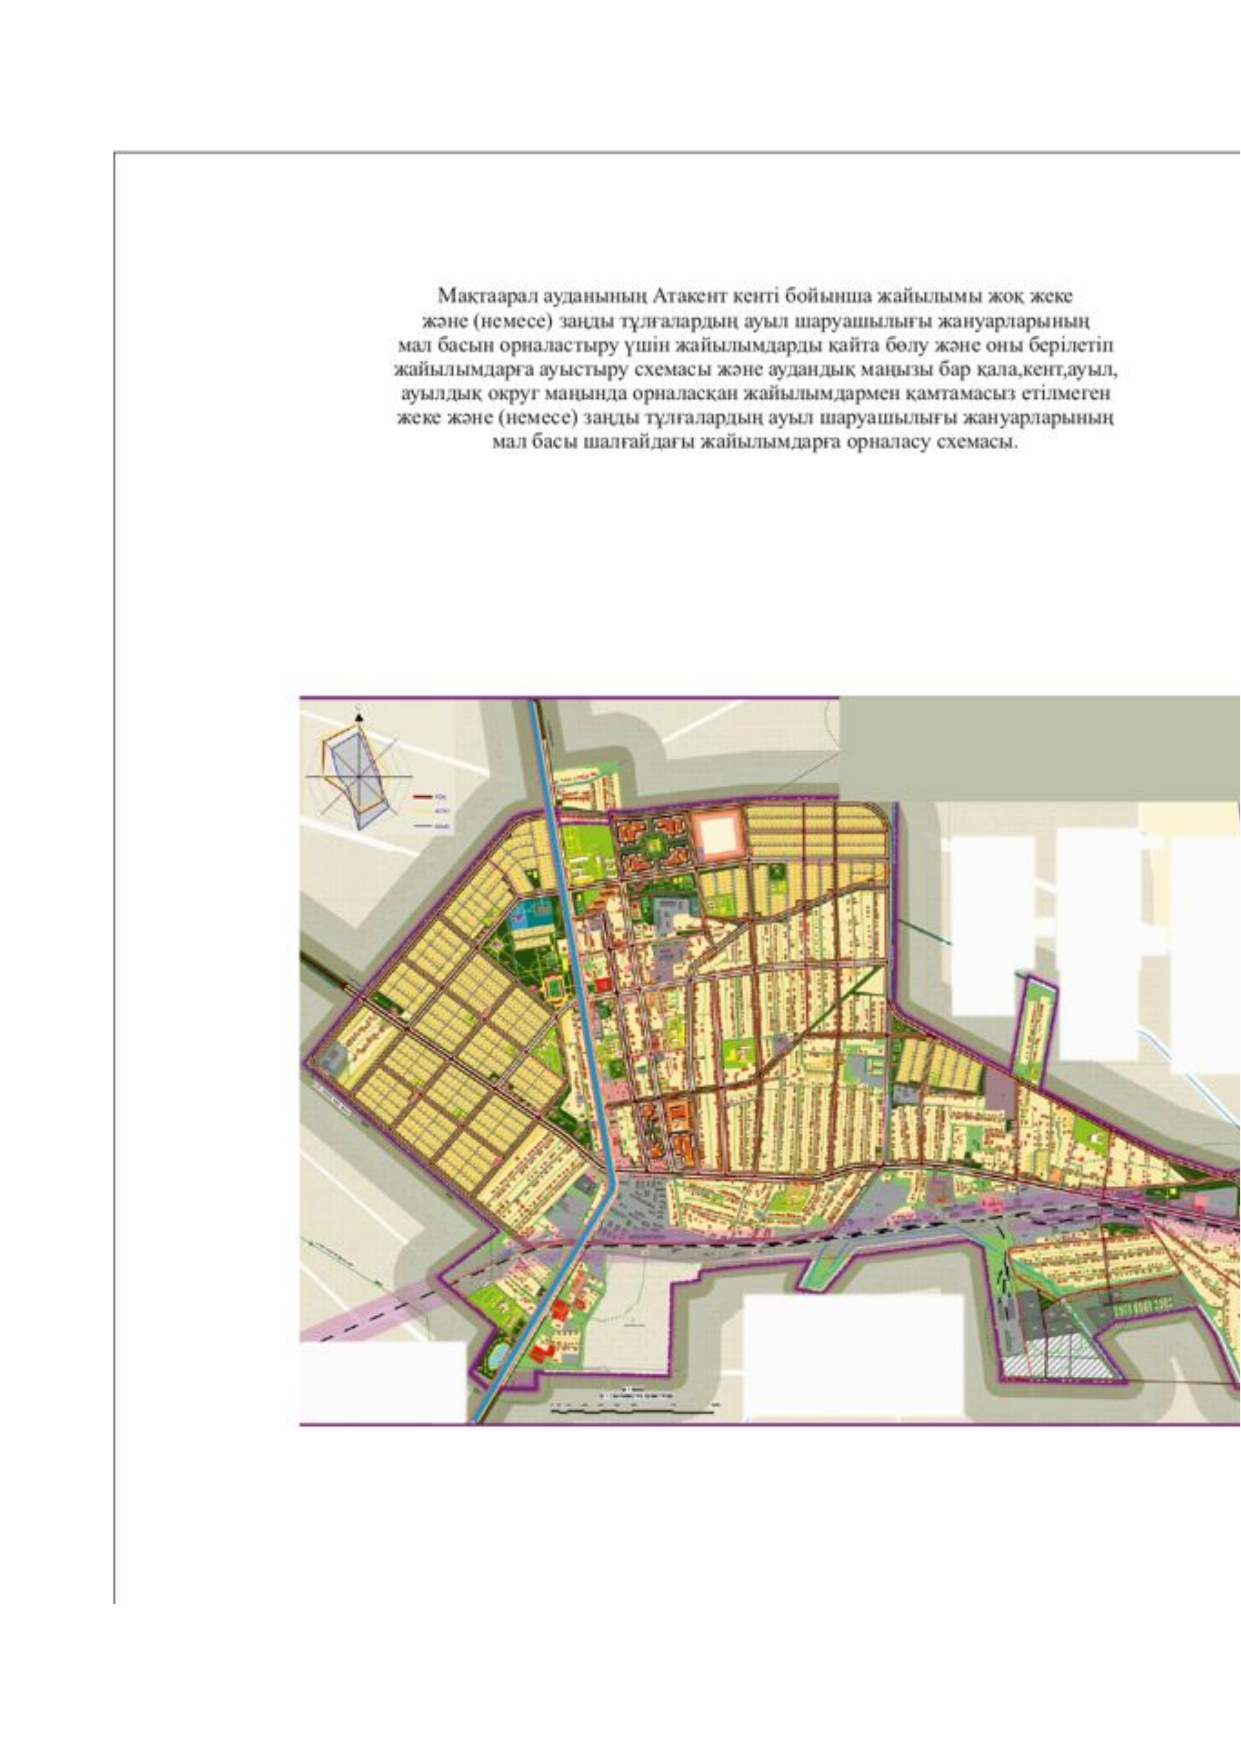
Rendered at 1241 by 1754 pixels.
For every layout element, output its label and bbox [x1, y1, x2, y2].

picture [112, 150, 1241, 1604]
